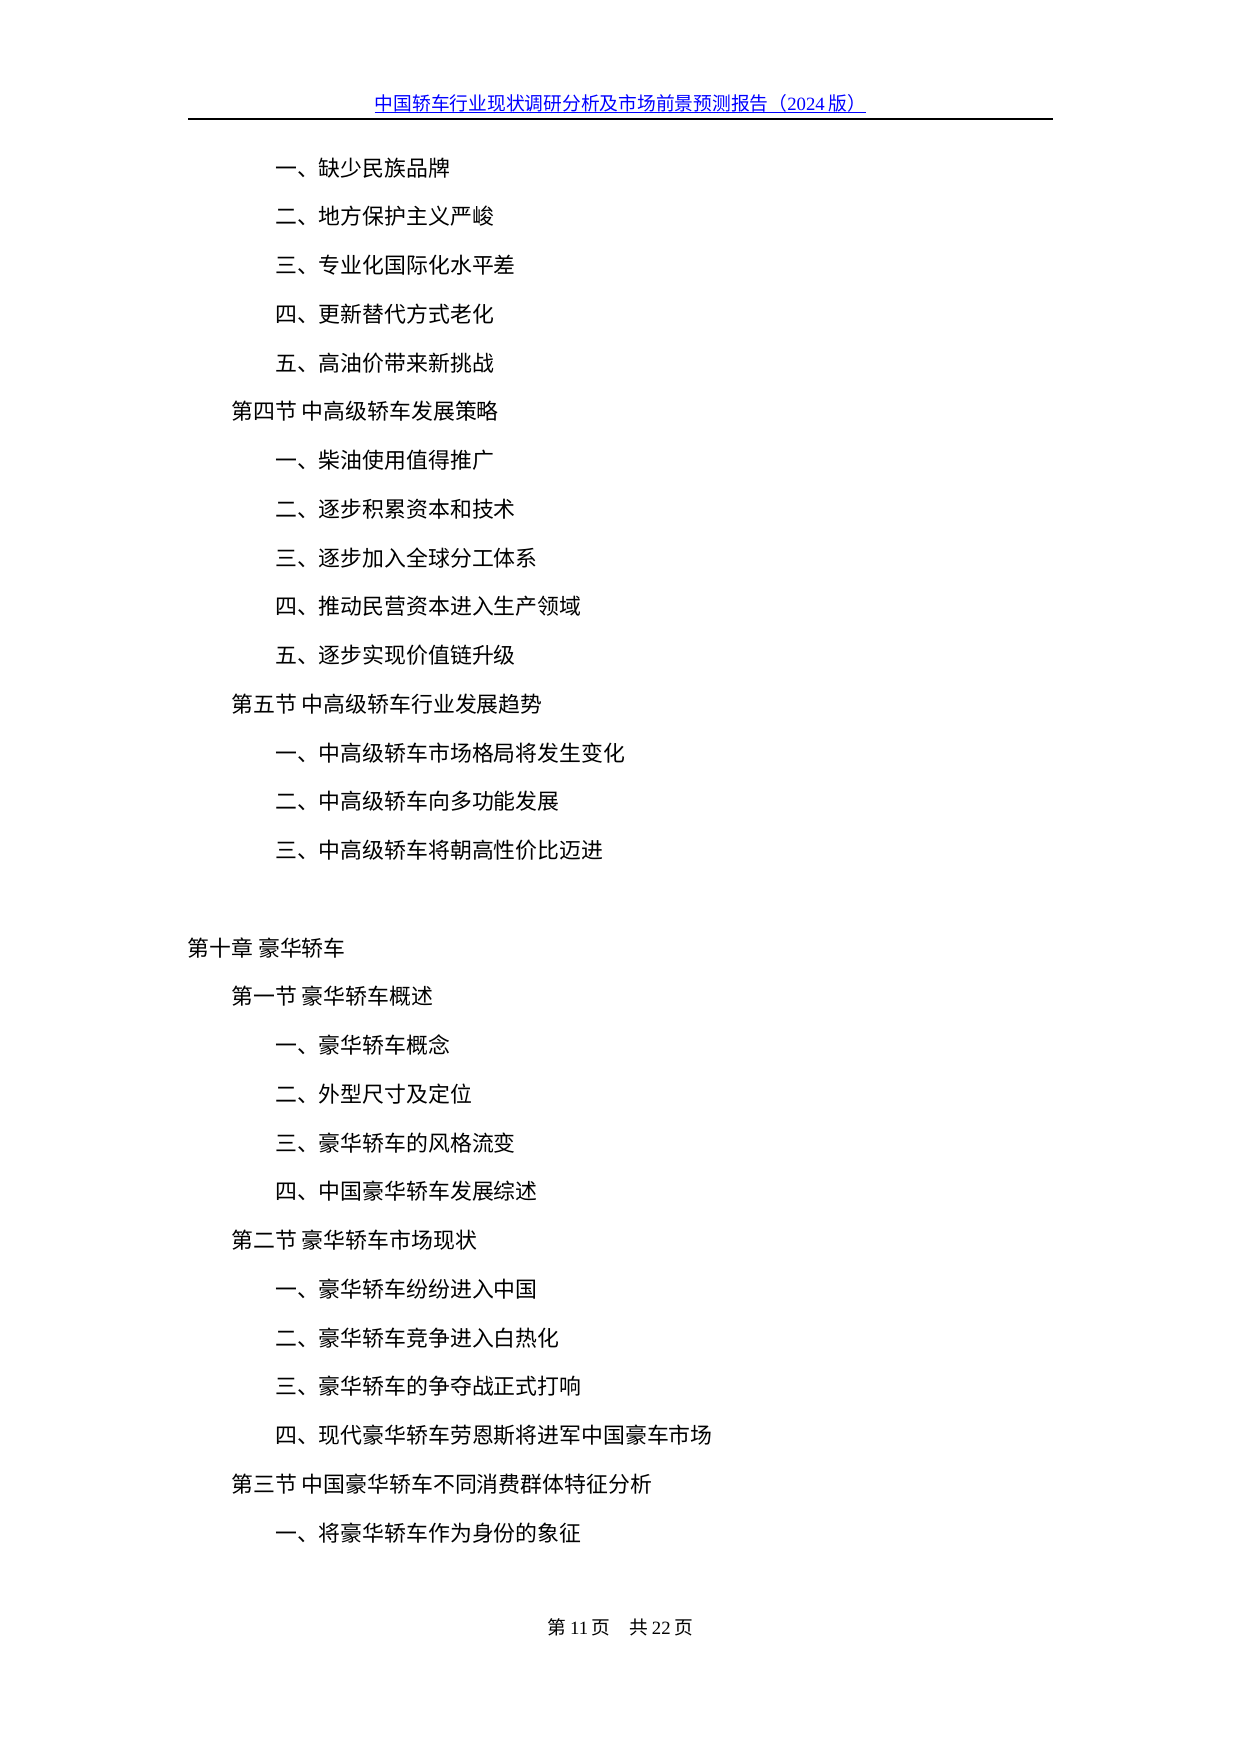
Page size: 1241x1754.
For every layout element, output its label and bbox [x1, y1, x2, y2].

text [187, 150, 1053, 1548]
